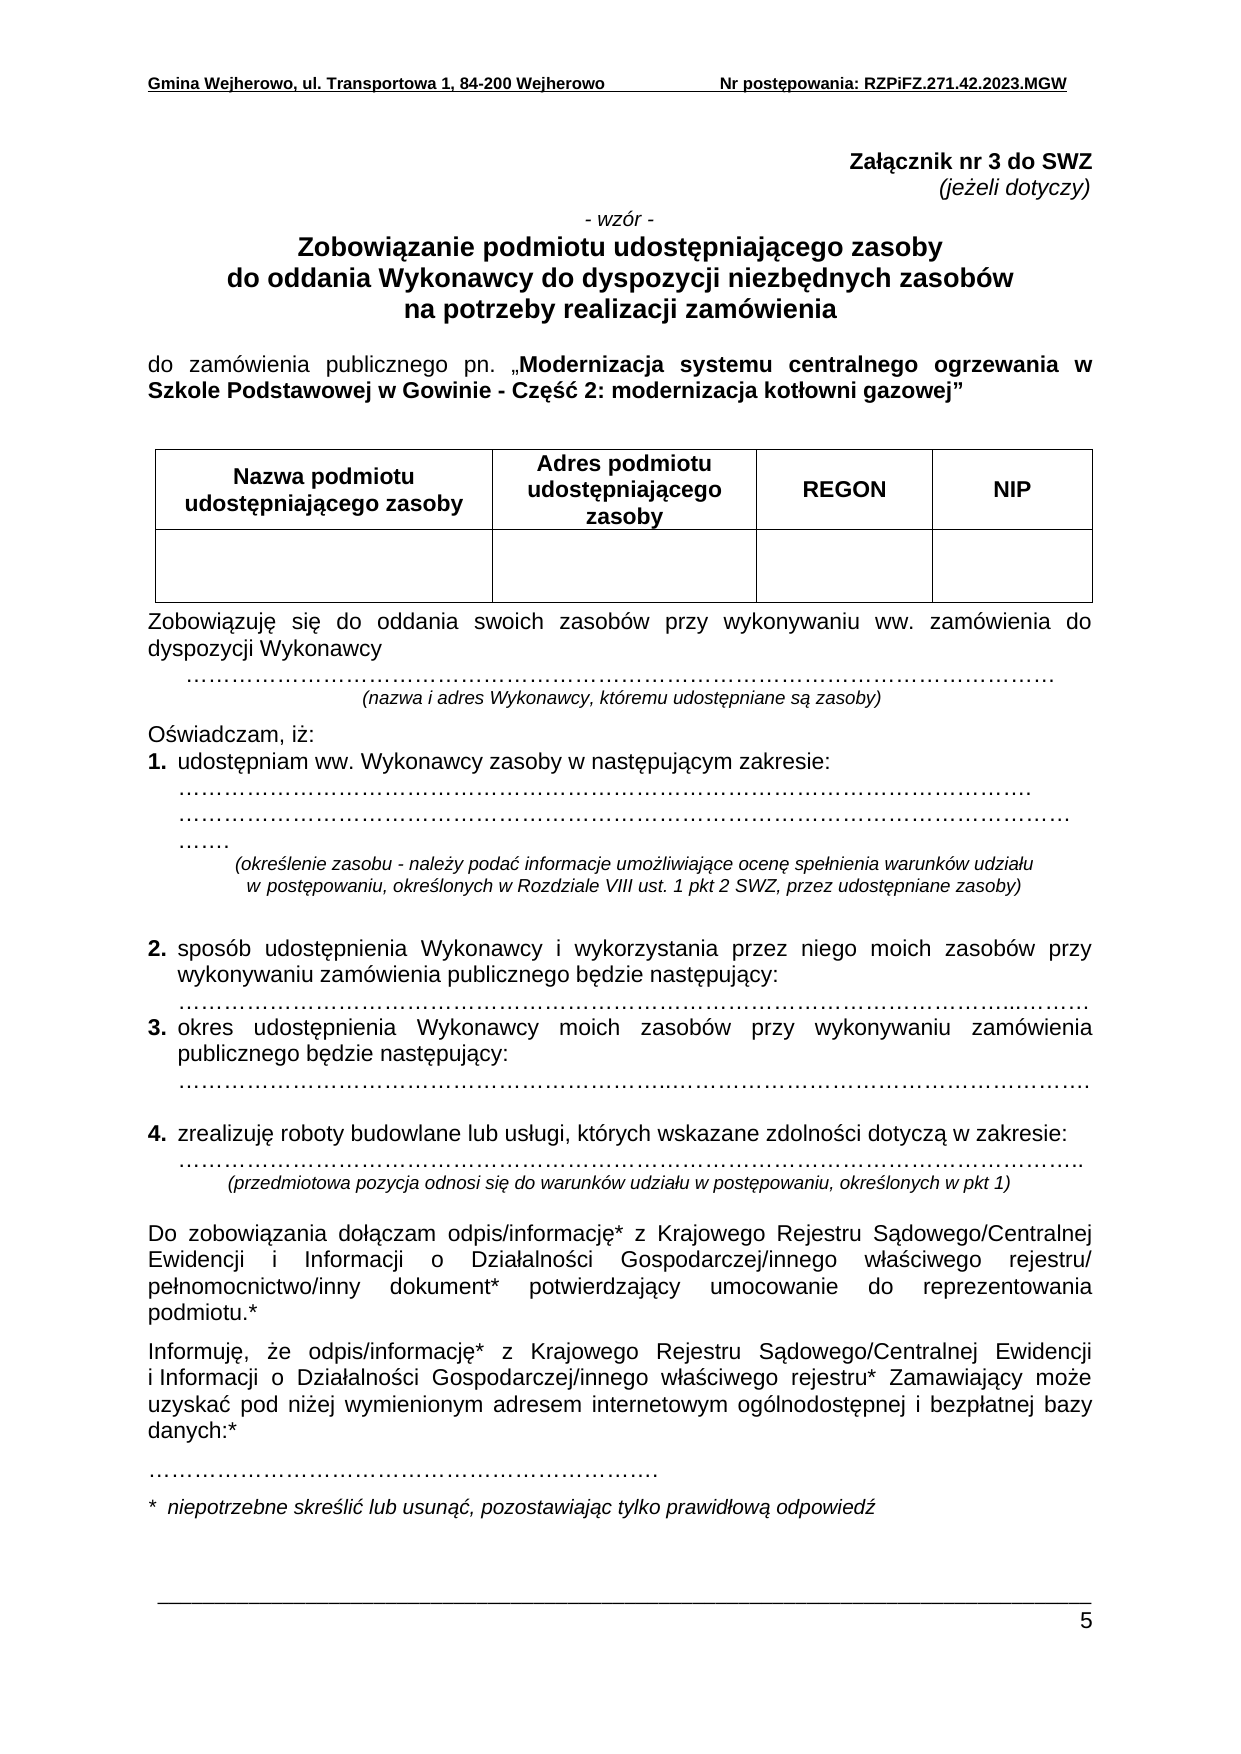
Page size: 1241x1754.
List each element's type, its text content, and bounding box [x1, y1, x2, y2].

table_header REGON [757, 450, 932, 529]
text ………………………………………………………………………………………………...……… [177, 988, 1092, 1014]
text do oddania Wykonawcy do dyspozycji niezbędnych zasobów [148, 262, 1092, 293]
table_cell [757, 530, 932, 602]
text Do zobowiązania dołączam odpis/informację* z Krajowego Rejestru Sądowego/Centralnej Ewidencji i Informacji o Działalności Gospodarczej/innego właściwego rejestru/ pełnomocnictwo/inny dokument* potwierdzający umocowanie do reprezentowania podmiotu.* [148, 1220, 1092, 1326]
text Zobowiązanie podmiotu udostępniającego zasoby [148, 231, 1092, 262]
text Zobowiązuję się do oddania swoich zasobów przy wykonywaniu ww. zamówienia do dyspozycji Wykonawcy [148, 608, 1092, 661]
text …………………………………………………………. [148, 1456, 1092, 1482]
table_header Nazwa podmiotu udostępniającego zasoby [156, 450, 492, 529]
text na potrzeby realizacji zamówienia [148, 293, 1092, 324]
text (określenie zasobu - należy podać informacje umożliwiające ocenę spełnienia warunków udziału w postępowaniu, określonych w Rozdziale VIII ust. 1 pkt 2 SWZ, przez udostępniane zasoby) [177, 853, 1092, 896]
list zrealizuję roboty budowlane lub usługi, których wskazane zdolności dotyczą w zakresie: [148, 1119, 1093, 1146]
list sposób udostępnienia Wykonawcy i wykorzystania przez niego moich zasobów przy wykonywaniu zamówienia publicznego będzie następujący: [148, 935, 1093, 988]
text do zamówienia publicznego pn. „Modernizacja systemu centralnego ogrzewania w Szkole Podstawowej w Gowinie - Część 2: modernizacja kotłowni gazowej” [148, 351, 1092, 403]
table_header NIP [933, 450, 1092, 529]
table_header Adres podmiotu udostępniającego zasoby [493, 450, 756, 529]
text (jeżeli dotyczy) [148, 174, 1092, 200]
list udostępniam ww. Wykonawcy zasoby w następującym zakresie: [148, 748, 1093, 774]
text Informuję, że odpis/informację* z Krajowego Rejestru Sądowego/Centralnej Ewidencji i Informacji o Działalności Gospodarczej/innego właściwego rejestru* Zamawiający może uzyskać pod niżej wymienionym adresem internetowym ogólnodostępnej i bezpłatnej bazy danych:* [148, 1338, 1092, 1443]
text (przedmiotowa pozycja odnosi się do warunków udziału w postępowaniu, określonych w pkt 1) [148, 1172, 1092, 1194]
table_cell [933, 530, 1092, 602]
text - wzór - [148, 207, 1092, 231]
list okres udostępnienia Wykonawcy moich zasobów przy wykonywaniu zamówienia publicznego będzie następujący: [148, 1014, 1093, 1067]
text ………………………………………………………………………………………………….……………………………………………………………………………………………………………. [177, 774, 1092, 853]
table_cell [493, 530, 756, 602]
text Oświadczam, iż: [148, 721, 1092, 748]
text …………………………………………………………………………………………………… [148, 661, 1092, 687]
text (nazwa i adres Wykonawcy, któremu udostępniane są zasoby) [148, 687, 1092, 709]
text ………………………………………………………..………………………………………………. [177, 1067, 1092, 1093]
text ……………………………………………………………………………………………………….. [177, 1146, 1092, 1172]
text * niepotrzebne skreślić lub usunąć, pozostawiając tylko prawidłową odpowiedź [148, 1495, 1092, 1519]
text Załącznik nr 3 do SWZ [148, 148, 1092, 174]
table_cell [156, 530, 492, 602]
